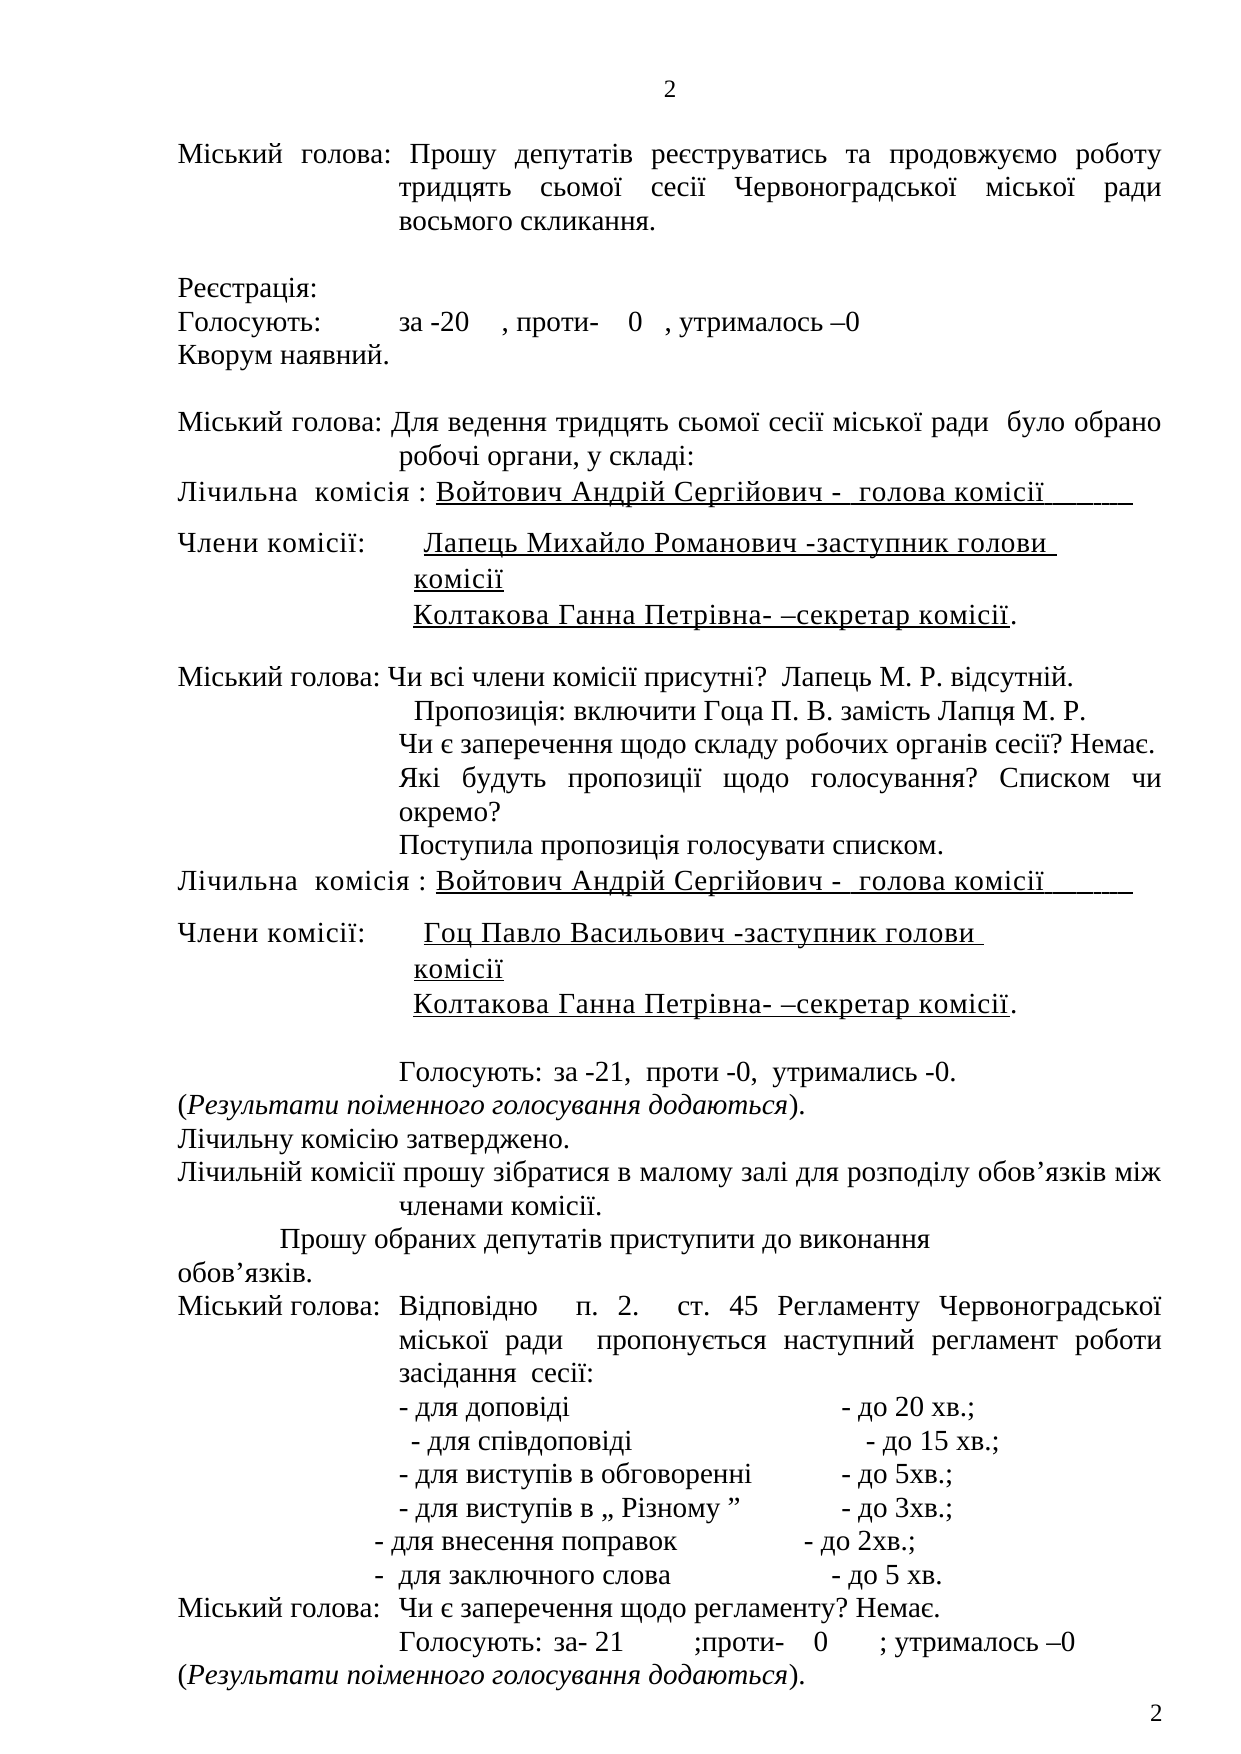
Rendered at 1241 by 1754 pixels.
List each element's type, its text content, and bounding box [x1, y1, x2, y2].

text Голосують: за- 21 ;проти- 0 ; утрималось –0 [177, 1624, 1162, 1657]
text - для доповіді - до 20 хв.; [177, 1389, 1162, 1423]
text Лічильній комісії прошу зібратися в малому залі для розподілу обов’язків між членами комісії. [177, 1154, 1162, 1221]
text Колтакова Ганна Петрівна- –секретар комісії. [177, 595, 1162, 631]
text Міський голова: Відповідно п. 2. ст. 45 Регламенту Червоноградської міської ради пропонується наступний регламент роботи засідання сесії: [177, 1288, 1162, 1389]
text - для співдоповіді - до 15 хв.; [177, 1423, 1162, 1456]
text (Результати поіменного голосування додаються). [177, 1657, 1162, 1691]
text Голосують: за -20 , проти- 0 , утрималось –0 [177, 304, 1162, 337]
text Члени комісії: Лапець Михайло Романович -заступник голови комісії [177, 523, 1162, 595]
text Міський голова: Для ведення тридцять сьомої сесії міської ради було обрано робочі органи, у складі: [177, 404, 1162, 471]
text (Результати поіменного голосування додаються). [177, 1087, 1162, 1121]
text Реєстрація: [177, 270, 1162, 304]
text Кворум наявний. [177, 337, 1162, 371]
text Міський голова: Прошу депутатів реєструватись та продовжуємо роботу тридцять сьомої сесії Червоноградської міської ради восьмого скликання. [177, 136, 1162, 237]
text Лічильну комісію затверджено. [177, 1121, 1162, 1154]
text Які будуть пропозиції щодо голосування? Списком чи окремо? [177, 760, 1162, 827]
text Лічильна комісія : Войтович Андрій Сергійович - голова комісії [177, 861, 1162, 897]
text - для внесення поправок - до 2хв.; [177, 1523, 1162, 1557]
text - для заключного слова - до 5 хв. [177, 1557, 1162, 1590]
text - для виступів в обговоренні - до 5хв.; [177, 1456, 1162, 1490]
text Прошу обраних депутатів приступити до виконання обов’язків. [177, 1221, 1162, 1288]
text Голосують: за -21, проти -0, утримались -0. [177, 1054, 1162, 1087]
text Міський голова: Чи є заперечення щодо регламенту? Немає. [177, 1590, 1162, 1624]
text Міський голова: Чи всі члени комісії присутні? Лапець М. Р. відсутній. Пропозиція: включити Гоца П. В. замість Лапця М. Р. [177, 659, 1162, 727]
text Чи є заперечення щодо складу робочих органів сесії? Немає. [177, 727, 1162, 760]
text Члени комісії: Гоц Павло Васильович -заступник голови комісії [177, 912, 1162, 984]
text - для виступів в „ Різному ” - до 3хв.; [177, 1490, 1162, 1523]
text Лічильна комісія : Войтович Андрій Сергійович - голова комісії [177, 471, 1162, 507]
text Поступила пропозиція голосувати списком. [177, 827, 1162, 861]
text Колтакова Ганна Петрівна- –секретар комісії. [177, 984, 1162, 1020]
